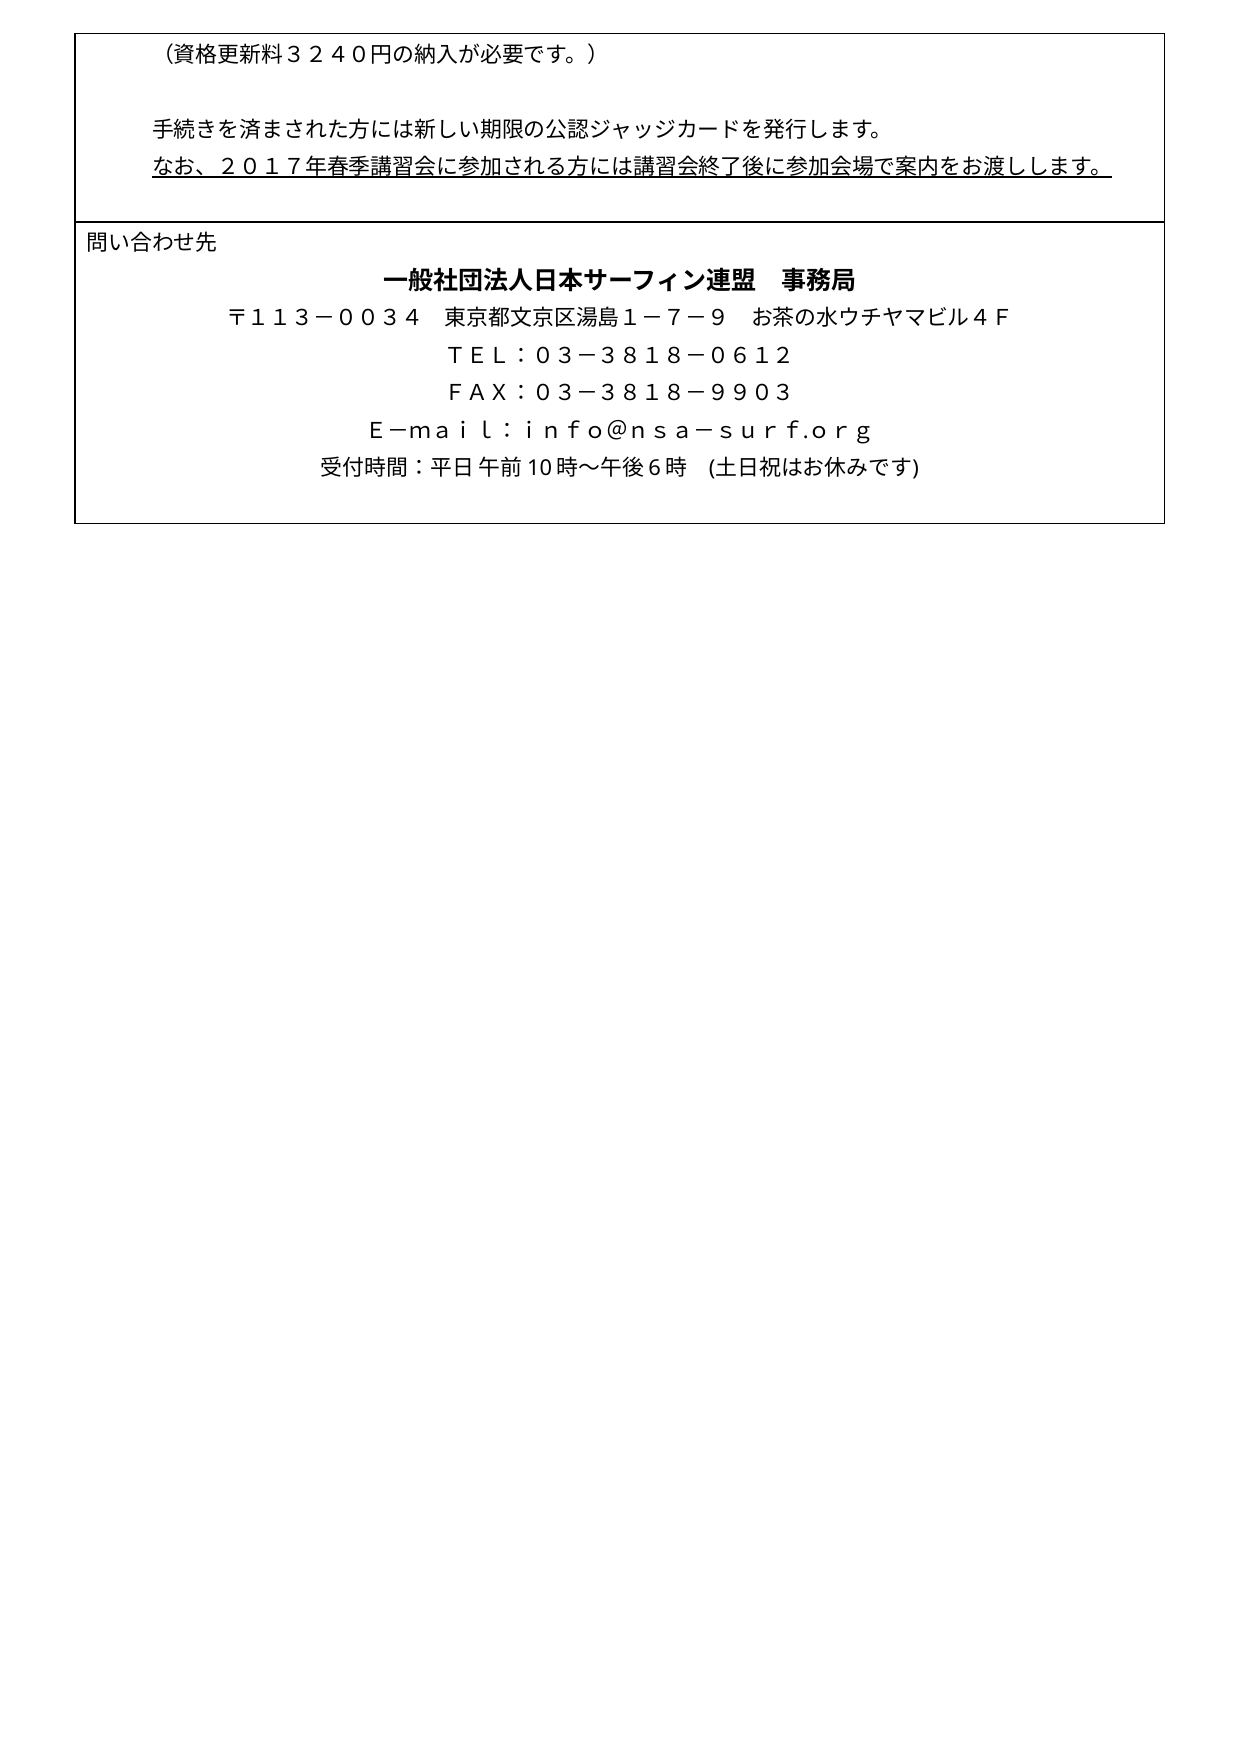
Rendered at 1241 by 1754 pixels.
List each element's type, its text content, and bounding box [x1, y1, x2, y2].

table_cell 問い合わせ先 一般社団法人日本サーフィン連盟 事務局 〒１１３－００３４ 東京都文京区湯島１－７－９ お茶の水ウチヤマビル４Ｆ ＴＥＬ：０３－３８１８－０６１２ ＦＡＸ：０３－３８１８－９９０３ Ｅ－ｍａｉｌ：ｉｎｆｏ＠ｎｓａ－ｓｕｒｆ.ｏｒｇ 受付時間：平日 午前10時～午後6時 (土日祝はお休みです) [76, 223, 1164, 522]
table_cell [76, 34, 1164, 221]
